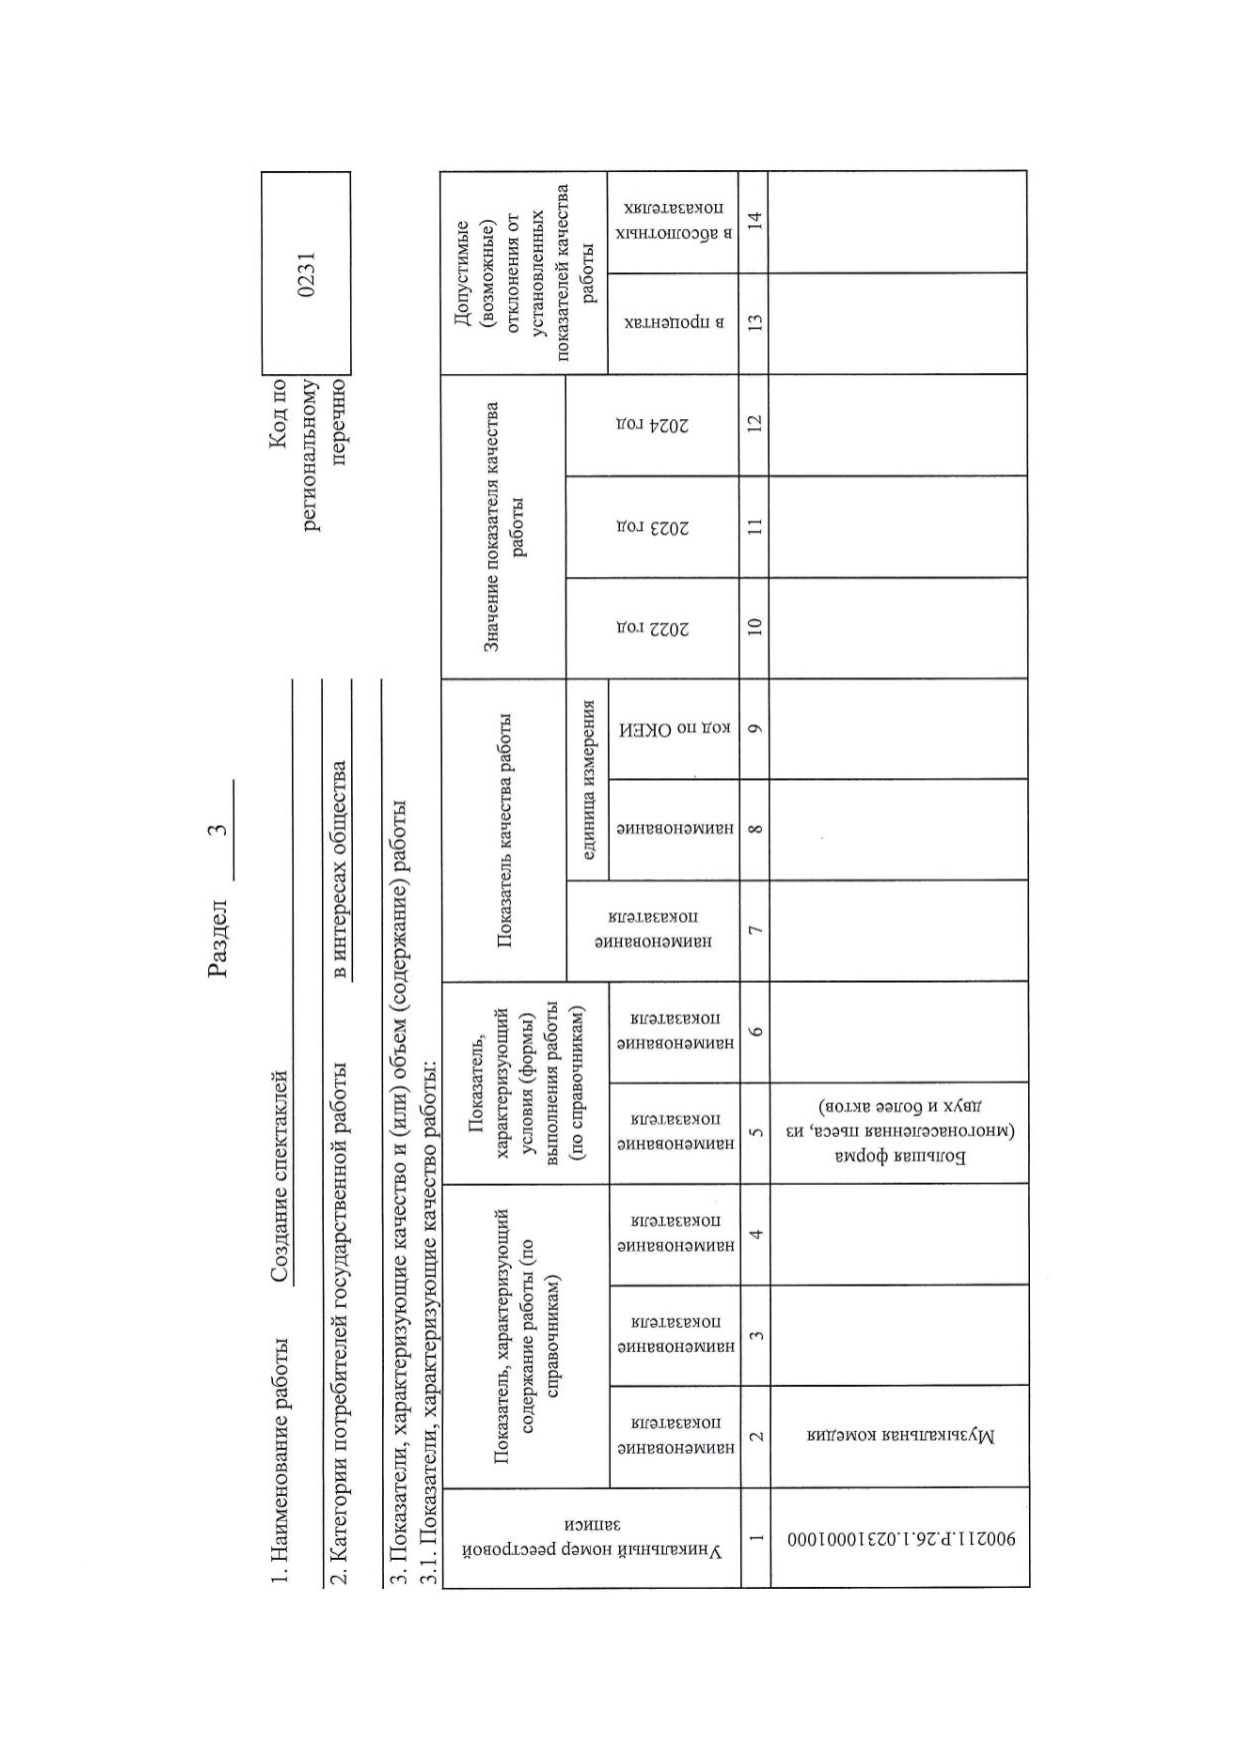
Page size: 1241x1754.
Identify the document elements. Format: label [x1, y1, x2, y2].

picture [53, 47, 1219, 1696]
